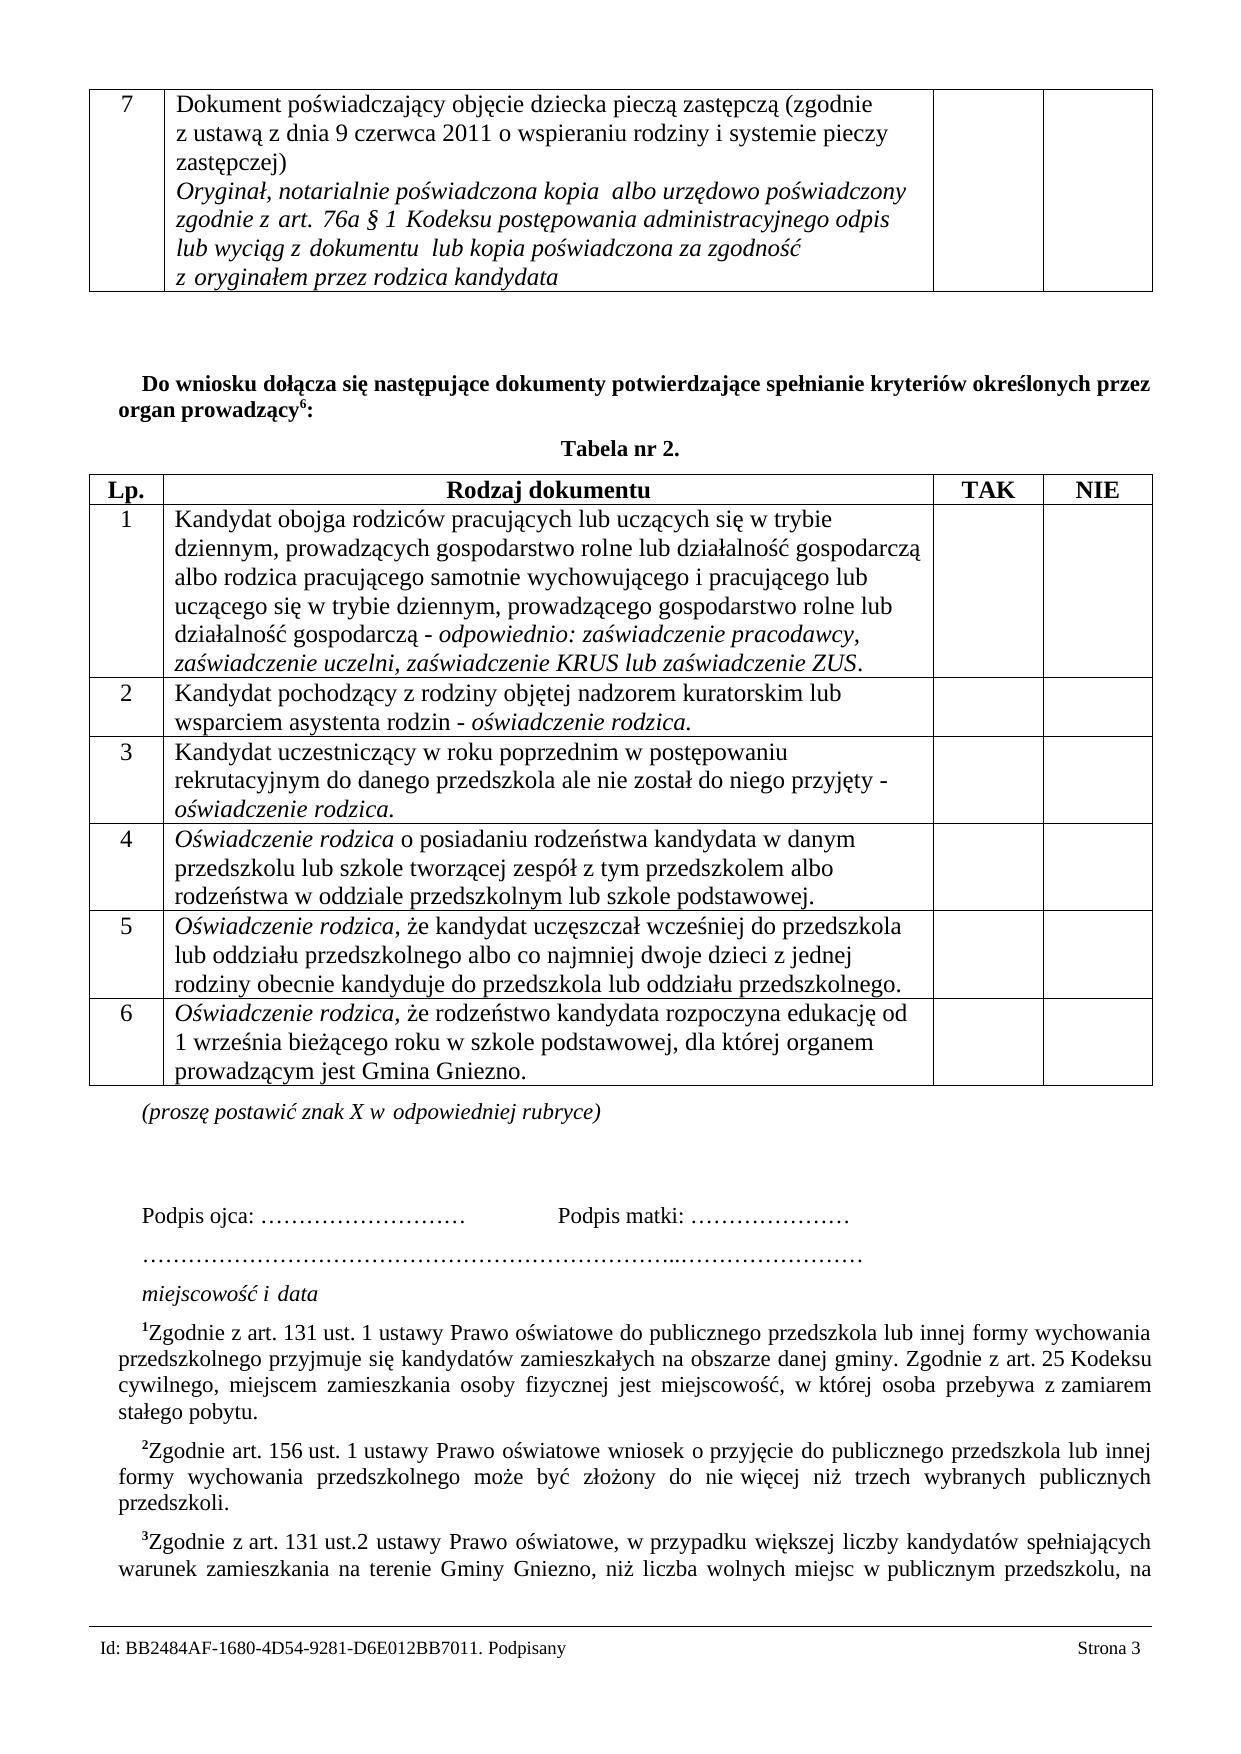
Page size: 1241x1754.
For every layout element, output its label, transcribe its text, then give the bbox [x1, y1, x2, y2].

table_header Lp. [90, 475, 163, 503]
table_cell [1044, 678, 1152, 736]
text Tabela nr 2. [88, 435, 1152, 461]
table_cell Kandydat pochodzący z rodziny objętej nadzorem kuratorskim lub wsparciem asystenta rodzin - oświadczenie rodzica. [164, 678, 933, 736]
table_cell [934, 90, 1043, 291]
text 2Zgodnie art. 156 ust. 1 ustawy Prawo oświatowe wniosek o przyjęcie do publicznego przedszkola lub innej formy wychowania przedszkolnego może być złożony do nie więcej niż trzech wybranych publicznych przedszkoli. [118, 1437, 1152, 1516]
table_cell [934, 999, 1043, 1085]
table_header TAK [934, 475, 1043, 503]
table_header NIE [1044, 475, 1152, 503]
table_cell [1044, 90, 1152, 291]
table_cell Oświadczenie rodzica, że kandydat uczęszczał wcześniej do przedszkola lub oddziału przedszkolnego albo co najmniej dwoje dzieci z jednej rodziny obecnie kandyduje do przedszkola lub oddziału przedszkolnego. [164, 911, 933, 997]
table_cell Kandydat uczestniczący w roku poprzednim w postępowaniu rekrutacyjnym do danego przedszkola ale nie został do niego przyjęty - oświadczenie rodzica. [164, 737, 933, 823]
table_cell 5 [90, 911, 163, 997]
table_cell 3 [90, 737, 163, 823]
table_cell 2 [90, 678, 163, 736]
table_cell 1 [90, 505, 163, 677]
table_cell [1044, 824, 1152, 910]
table_cell [934, 678, 1043, 736]
table_cell 4 [90, 824, 163, 910]
text 1Zgodnie z art. 131 ust. 1 ustawy Prawo oświatowe do publicznego przedszkola lub innej formy wychowania przedszkolnego przyjmuje się kandydatów zamieszkałych na obszarze danej gminy. Zgodnie z art. 25 Kodeksu cywilnego, miejscem zamieszkania osoby fizycznej jest miejscowość, w której osoba przebywa z zamiarem stałego pobytu. [118, 1319, 1152, 1424]
table_cell 6 [90, 999, 163, 1085]
table_cell [1044, 999, 1152, 1085]
table_cell [1044, 737, 1152, 823]
table_cell Kandydat obojga rodziców pracujących lub uczących się w trybie dziennym, prowadzących gospodarstwo rolne lub działalność gospodarczą albo rodzica pracującego samotnie wychowującego i pracującego lub uczącego się w trybie dziennym, prowadzącego gospodarstwo rolne lub działalność gospodarczą - odpowiednio: zaświadczenie pracodawcy, zaświadczenie uczelni, zaświadczenie KRUS lub zaświadczenie ZUS. [164, 505, 933, 677]
text Do wniosku dołącza się następujące dokumenty potwierdzające spełnianie kryteriów określonych przez organ prowadzący6: [118, 369, 1152, 422]
table_header Rodzaj dokumentu [164, 475, 933, 503]
table_cell 7 [90, 90, 164, 291]
table_cell Dokument poświadczający objęcie dziecka pieczą zastępczą (zgodnie z ustawą z dnia 9 czerwca 2011 o wspieraniu rodziny i systemie pieczy zastępczej) Oryginał, notarialnie poświadczona kopia albo urzędowo poświadczony zgodnie z art. 76a § 1 Kodeksu postępowania administracyjnego odpis lub wyciąg z dokumentu lub kopia poświadczona za zgodność z oryginałem przez rodzica kandydata [165, 90, 933, 291]
table_cell Oświadczenie rodzica o posiadaniu rodzeństwa kandydata w danym przedszkolu lub szkole tworzącej zespół z tym przedszkolem albo rodzeństwa w oddziale przedszkolnym lub szkole podstawowej. [164, 824, 933, 910]
text (proszę postawić znak X w odpowiedniej rubryce) [118, 1098, 1152, 1124]
table_cell [934, 824, 1043, 910]
table_cell [934, 911, 1043, 997]
text ……………………………………………………………..…………………… [118, 1241, 1152, 1267]
table_cell [934, 505, 1043, 677]
table_cell [1044, 505, 1152, 677]
text miejscowość i data [118, 1280, 1152, 1306]
table_cell [934, 737, 1043, 823]
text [118, 1528, 1152, 1581]
table_cell Oświadczenie rodzica, że rodzeństwo kandydata rozpoczyna edukację od 1 września bieżącego roku w szkole podstawowej, dla której organem prowadzącym jest Gmina Gniezno. [164, 999, 933, 1085]
table_cell [1044, 911, 1152, 997]
text Podpis ojca: ……………………… Podpis matki: ………………… [118, 1202, 1152, 1229]
